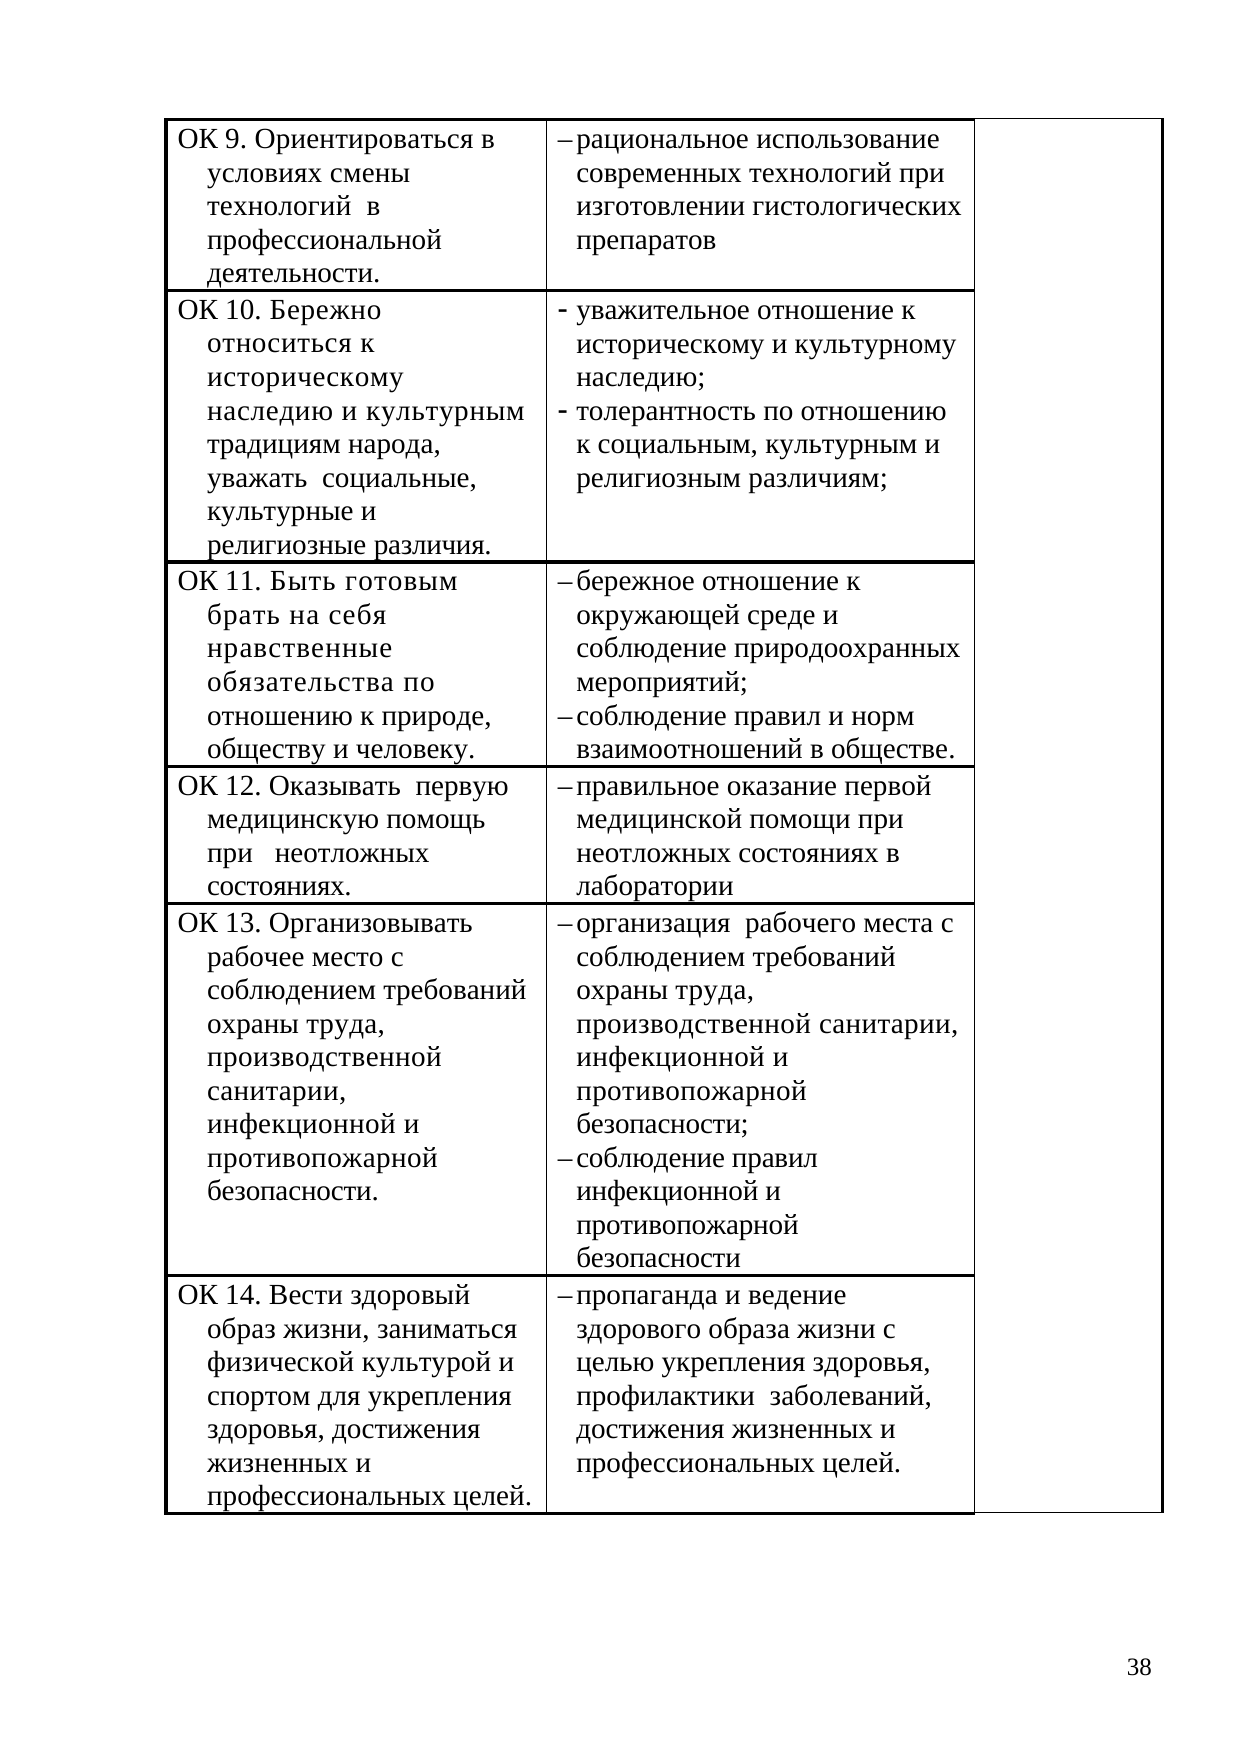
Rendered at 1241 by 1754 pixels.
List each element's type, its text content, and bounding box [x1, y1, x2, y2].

table_cell бережное отношение к окружающей среде и соблюдение природоохранных мероприятий; соблюдение правил и норм взаимоотношений в обществе. [547, 564, 974, 765]
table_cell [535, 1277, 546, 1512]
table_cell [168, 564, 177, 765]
table_cell правильное оказание первой медицинской помощи при неотложных состояниях в лаборатории [547, 768, 974, 902]
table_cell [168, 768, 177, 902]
table_cell пропаганда и ведение здорового образа жизни с целью укрепления здоровья, профилактики заболеваний, достижения жизненных и профессиональных целей. [547, 1277, 974, 1512]
table_cell ОК 13. Организовывать рабочее место с соблюдением требований охраны труда, производственной санитарии, инфекционной и противопожарной безопасности. [168, 905, 546, 1274]
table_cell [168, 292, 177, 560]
table_cell рациональное использование современных технологий при изготовлении гистологических препаратов [547, 121, 974, 289]
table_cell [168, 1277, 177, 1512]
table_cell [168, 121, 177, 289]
table_cell уважительное отношение к историческому и культурному наследию; толерантность по отношению к социальным, культурным и религиозным различиям; [547, 292, 974, 560]
